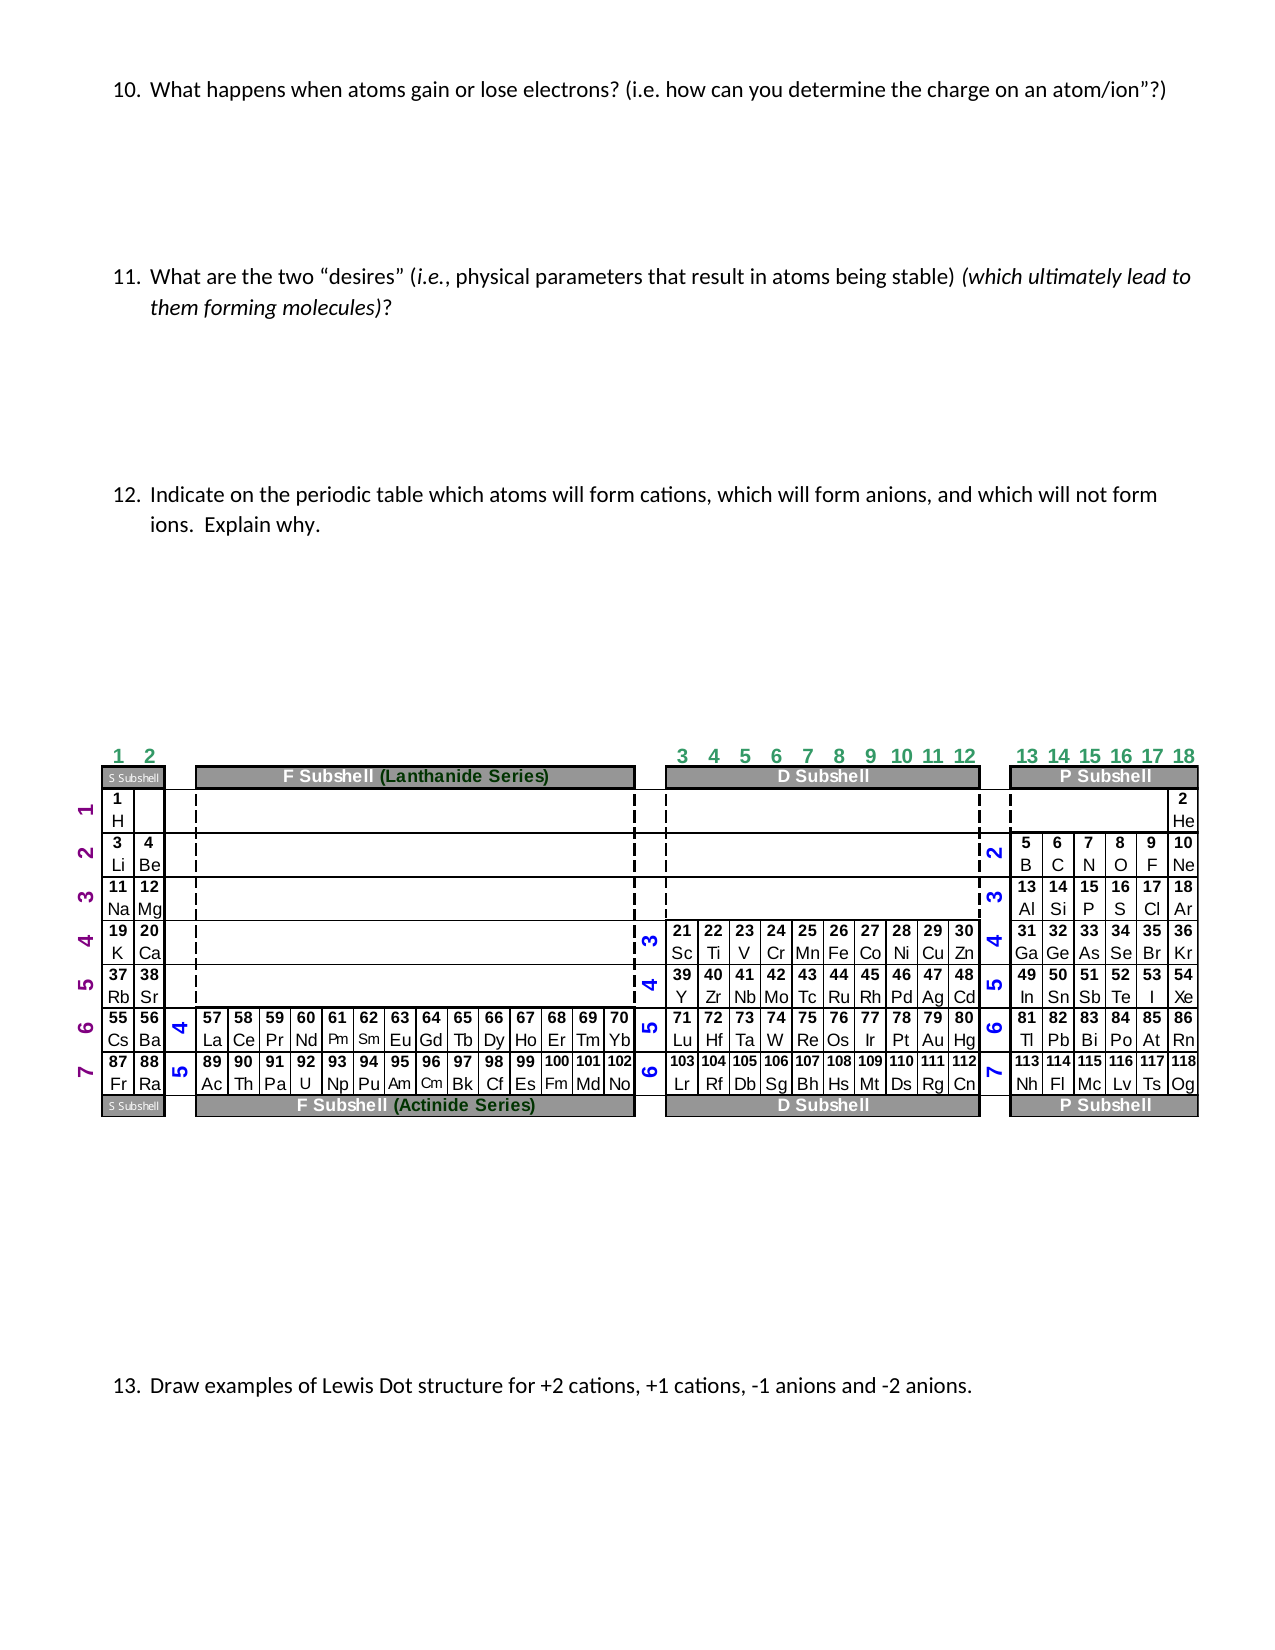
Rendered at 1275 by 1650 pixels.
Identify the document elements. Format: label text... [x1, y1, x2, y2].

list Indicate on the periodic table which atoms will form cations, which will form anions, and which will not form ions. Explain why. [112, 480, 1200, 538]
list What are the two “desires” (i.e., physical parameters that result in atoms being stable) (which ultimately lead to them forming molecules)? [112, 262, 1200, 321]
list What happens when atoms gain or lose electrons? (i.e. how can you determine the charge on an atom/ion”?) [112, 75, 1200, 103]
list Draw examples of Lewis Dot structure for +2 cations, +1 cations, -1 anions and -2 anions. [112, 1371, 1200, 1399]
